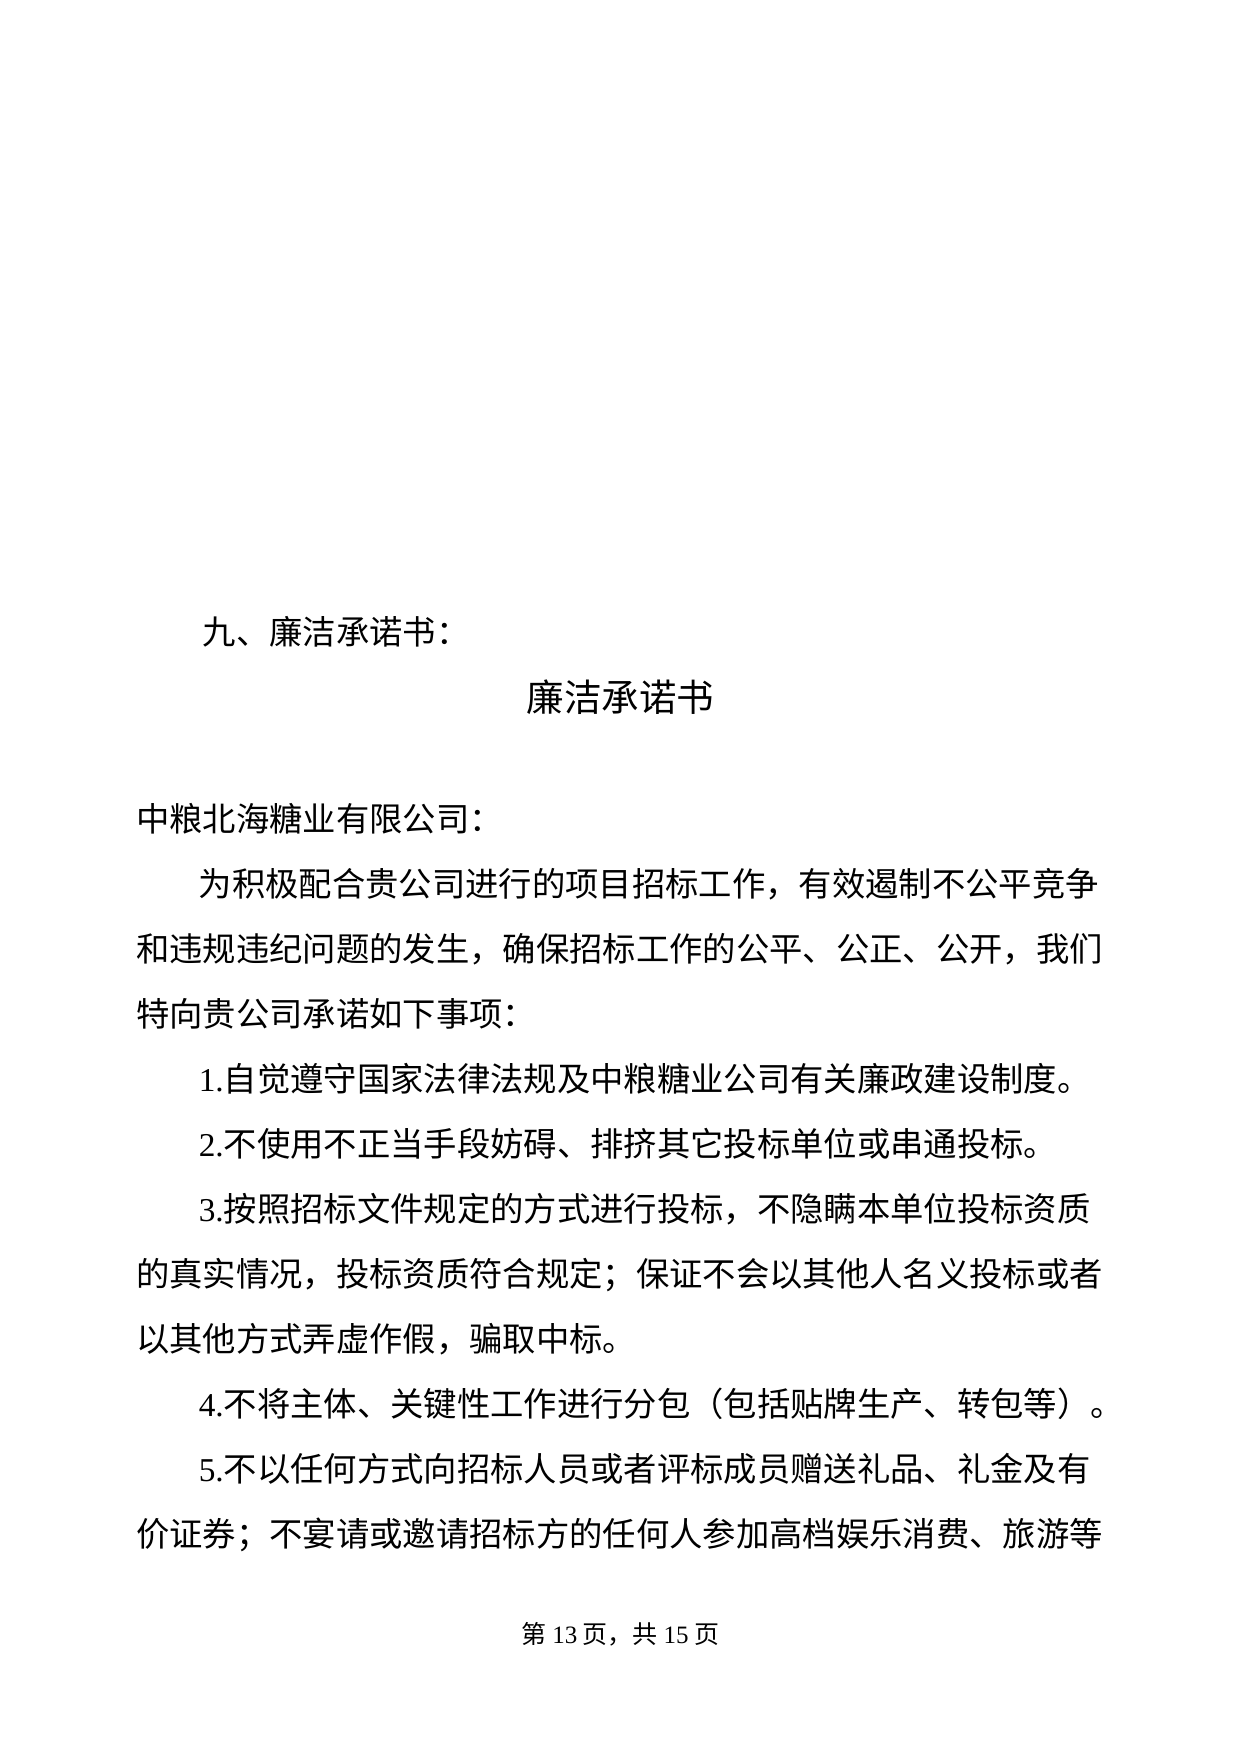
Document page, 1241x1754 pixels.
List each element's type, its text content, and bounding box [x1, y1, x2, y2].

text 为积极配合贵公司进行的项目招标工作，有效遏制不公平竞争和违规违纪问题的发生，确保招标工作的公平、公正、公开，我们特向贵公司承诺如下事项： [136, 850, 1104, 1045]
text 2.不使用不正当手段妨碍、排挤其它投标单位或串通投标。 [136, 1110, 1104, 1175]
text 中粮北海糖业有限公司： [136, 785, 1104, 850]
text 九、廉洁承诺书： [136, 597, 1104, 662]
subtitle 廉洁承诺书 [136, 662, 1104, 727]
text 4.不将主体、关键性工作进行分包（包括贴牌生产、转包等）。 [136, 1370, 1104, 1435]
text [136, 1435, 1104, 1565]
text 1.自觉遵守国家法律法规及中粮糖业公司有关廉政建设制度。 [136, 1045, 1104, 1110]
text 3.按照招标文件规定的方式进行投标，不隐瞒本单位投标资质的真实情况，投标资质符合规定；保证不会以其他人名义投标或者以其他方式弄虚作假，骗取中标。 [136, 1175, 1104, 1370]
